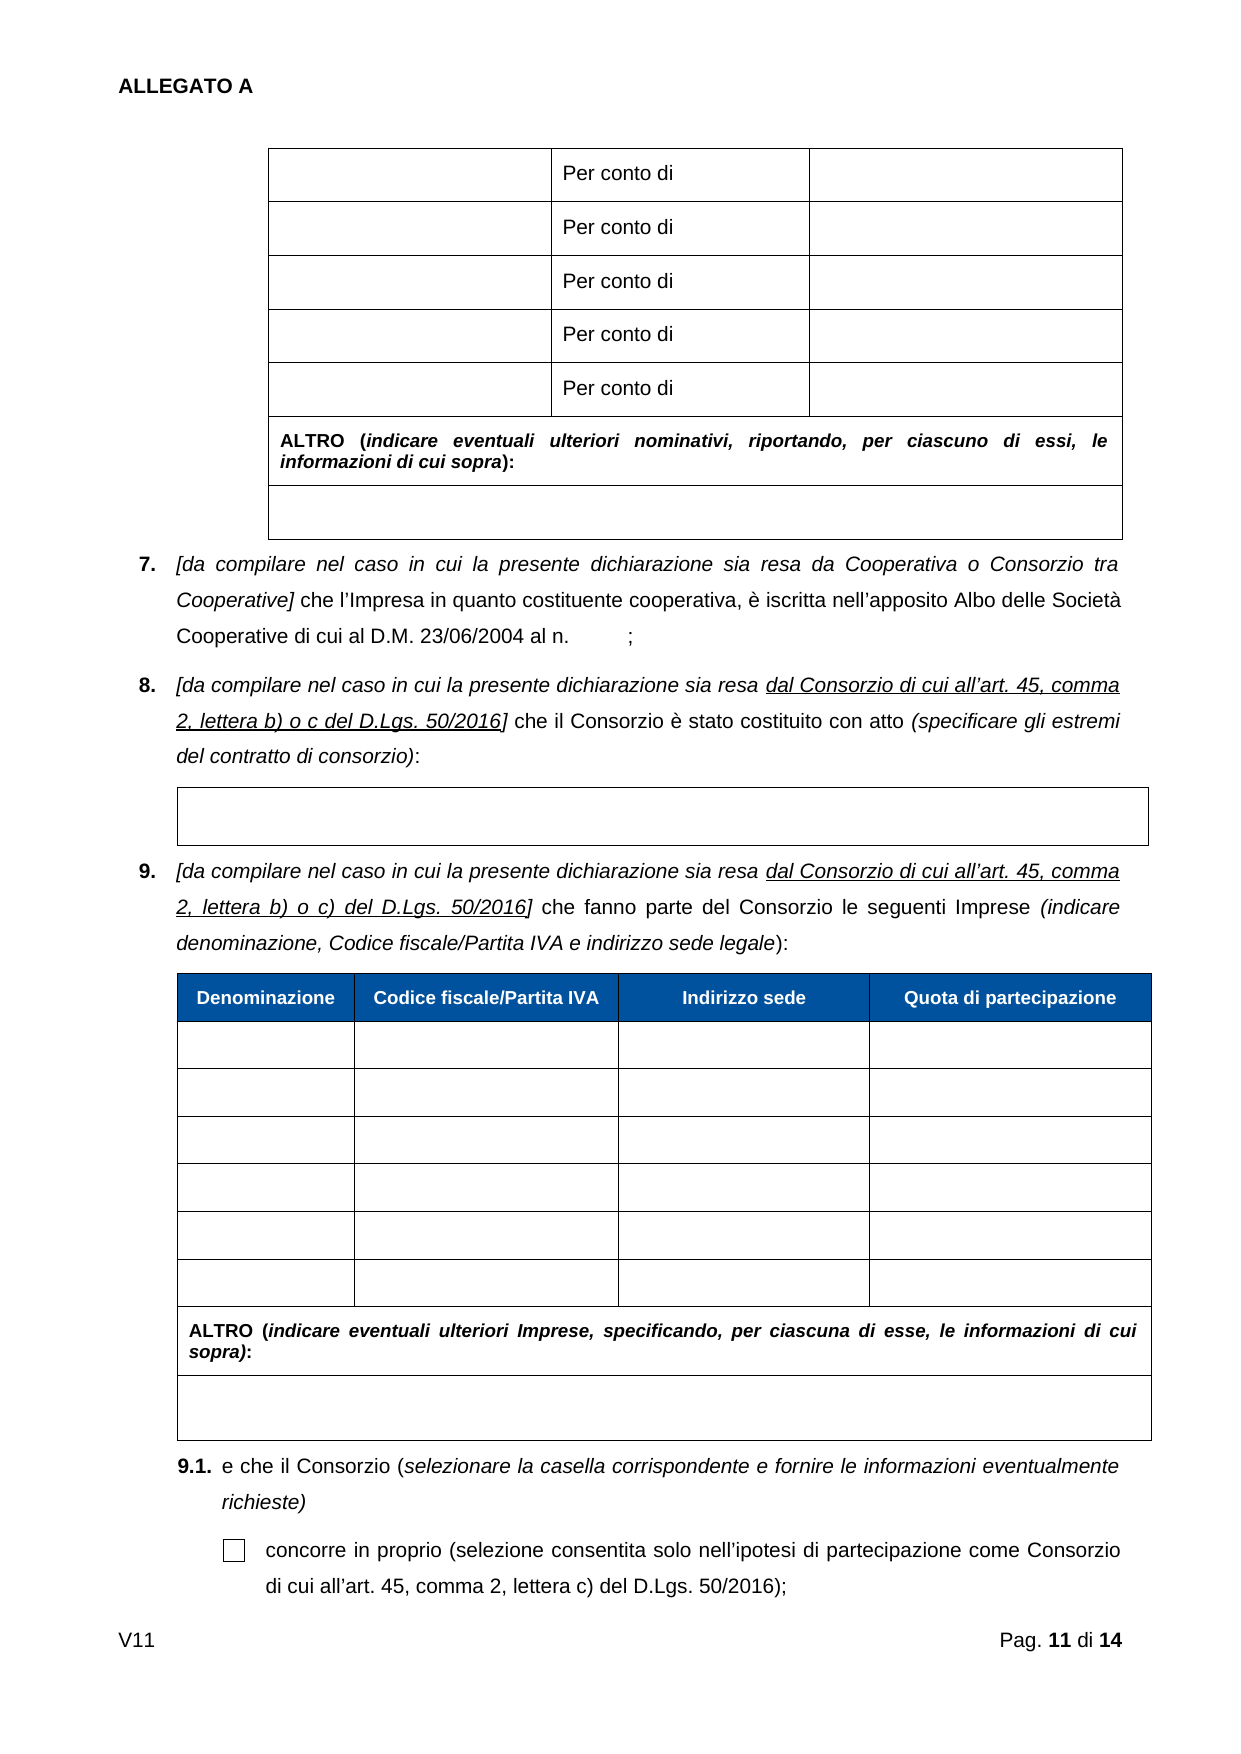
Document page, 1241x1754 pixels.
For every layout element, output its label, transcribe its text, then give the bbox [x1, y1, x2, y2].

table_cell Per conto di [552, 256, 809, 308]
table_cell [870, 1117, 1151, 1163]
table_cell [619, 1022, 869, 1068]
table_cell [870, 1260, 1151, 1306]
table_cell [178, 1376, 1151, 1440]
table_cell [870, 1069, 1151, 1116]
table_cell [619, 1117, 869, 1163]
table_header [178, 788, 1148, 845]
table_cell [269, 363, 551, 416]
table_cell [178, 1117, 354, 1163]
table_cell [619, 1260, 869, 1306]
list e che il Consorzio (selezionare la casella corrispondente e fornire le informazioni eventualmente richieste) [177, 1454, 1122, 1513]
table_cell [178, 1212, 354, 1258]
table_cell [355, 1212, 618, 1258]
table_cell [810, 149, 1122, 201]
table_cell [355, 1069, 618, 1116]
table_cell [178, 1164, 354, 1211]
table_cell [355, 1260, 618, 1306]
table_cell [269, 256, 551, 308]
table_cell [269, 310, 551, 362]
table_cell [178, 1260, 354, 1306]
table_cell ALTRO (indicare eventuali ulteriori nominativi, riportando, per ciascuno di essi, le informazioni di cui sopra): [269, 417, 1122, 485]
table_cell [810, 256, 1122, 308]
table_cell [269, 202, 551, 255]
table_cell Per conto di [552, 363, 809, 416]
table_cell Per conto di [552, 202, 809, 255]
table_cell [870, 1164, 1151, 1211]
table_cell [619, 1212, 869, 1258]
table_cell Per conto di [552, 310, 809, 362]
table_cell [355, 1164, 618, 1211]
table_cell [355, 1022, 618, 1068]
list [da compilare nel caso in cui la presente dichiarazione sia resa da Cooperativa o Consorzio tra Cooperative] che l’Impresa in quanto costituente cooperativa, è iscritta nell’apposito Albo delle Società Cooperative di cui al D.M. 23/06/2004 al n. ; [139, 552, 1122, 648]
table_header Quota di partecipazione [870, 974, 1151, 1021]
table_cell [870, 1022, 1151, 1068]
table_cell ALTRO (indicare eventuali ulteriori Imprese, specificando, per ciascuna di esse, le informazioni di cui sopra): [178, 1307, 1151, 1375]
table_cell [269, 149, 551, 201]
table_cell [619, 1069, 869, 1116]
table_header Codice fiscale/Partita IVA [355, 974, 618, 1021]
table_cell [178, 1069, 354, 1116]
table_header Denominazione [178, 974, 354, 1021]
table_cell [355, 1117, 618, 1163]
table_cell [178, 1022, 354, 1068]
list [da compilare nel caso in cui la presente dichiarazione sia resa dal Consorzio di cui all’art. 45, comma 2, lettera b) o c) del D.Lgs. 50/2016] che fanno parte del Consorzio le seguenti Imprese (indicare denominazione, Codice fiscale/Partita IVA e indirizzo sede legale): [139, 859, 1122, 955]
table_header Indirizzo sede [619, 974, 869, 1021]
table_cell [870, 1212, 1151, 1258]
table_cell [619, 1164, 869, 1211]
table_cell Per conto di [552, 149, 809, 201]
table_cell [810, 202, 1122, 255]
table_cell [810, 310, 1122, 362]
list concorre in proprio (selezione consentita solo nell’ipotesi di partecipazione come Consorzio di cui all’art. 45, comma 2, lettera c) del D.Lgs. 50/2016); [222, 1538, 1122, 1598]
table_cell [810, 363, 1122, 416]
table_cell [269, 486, 1122, 539]
list [da compilare nel caso in cui la presente dichiarazione sia resa dal Consorzio di cui all’art. 45, comma 2, lettera b) o c del D.Lgs. 50/2016] che il Consorzio è stato costituito con atto (specificare gli estremi del contratto di consorzio): [139, 672, 1122, 768]
